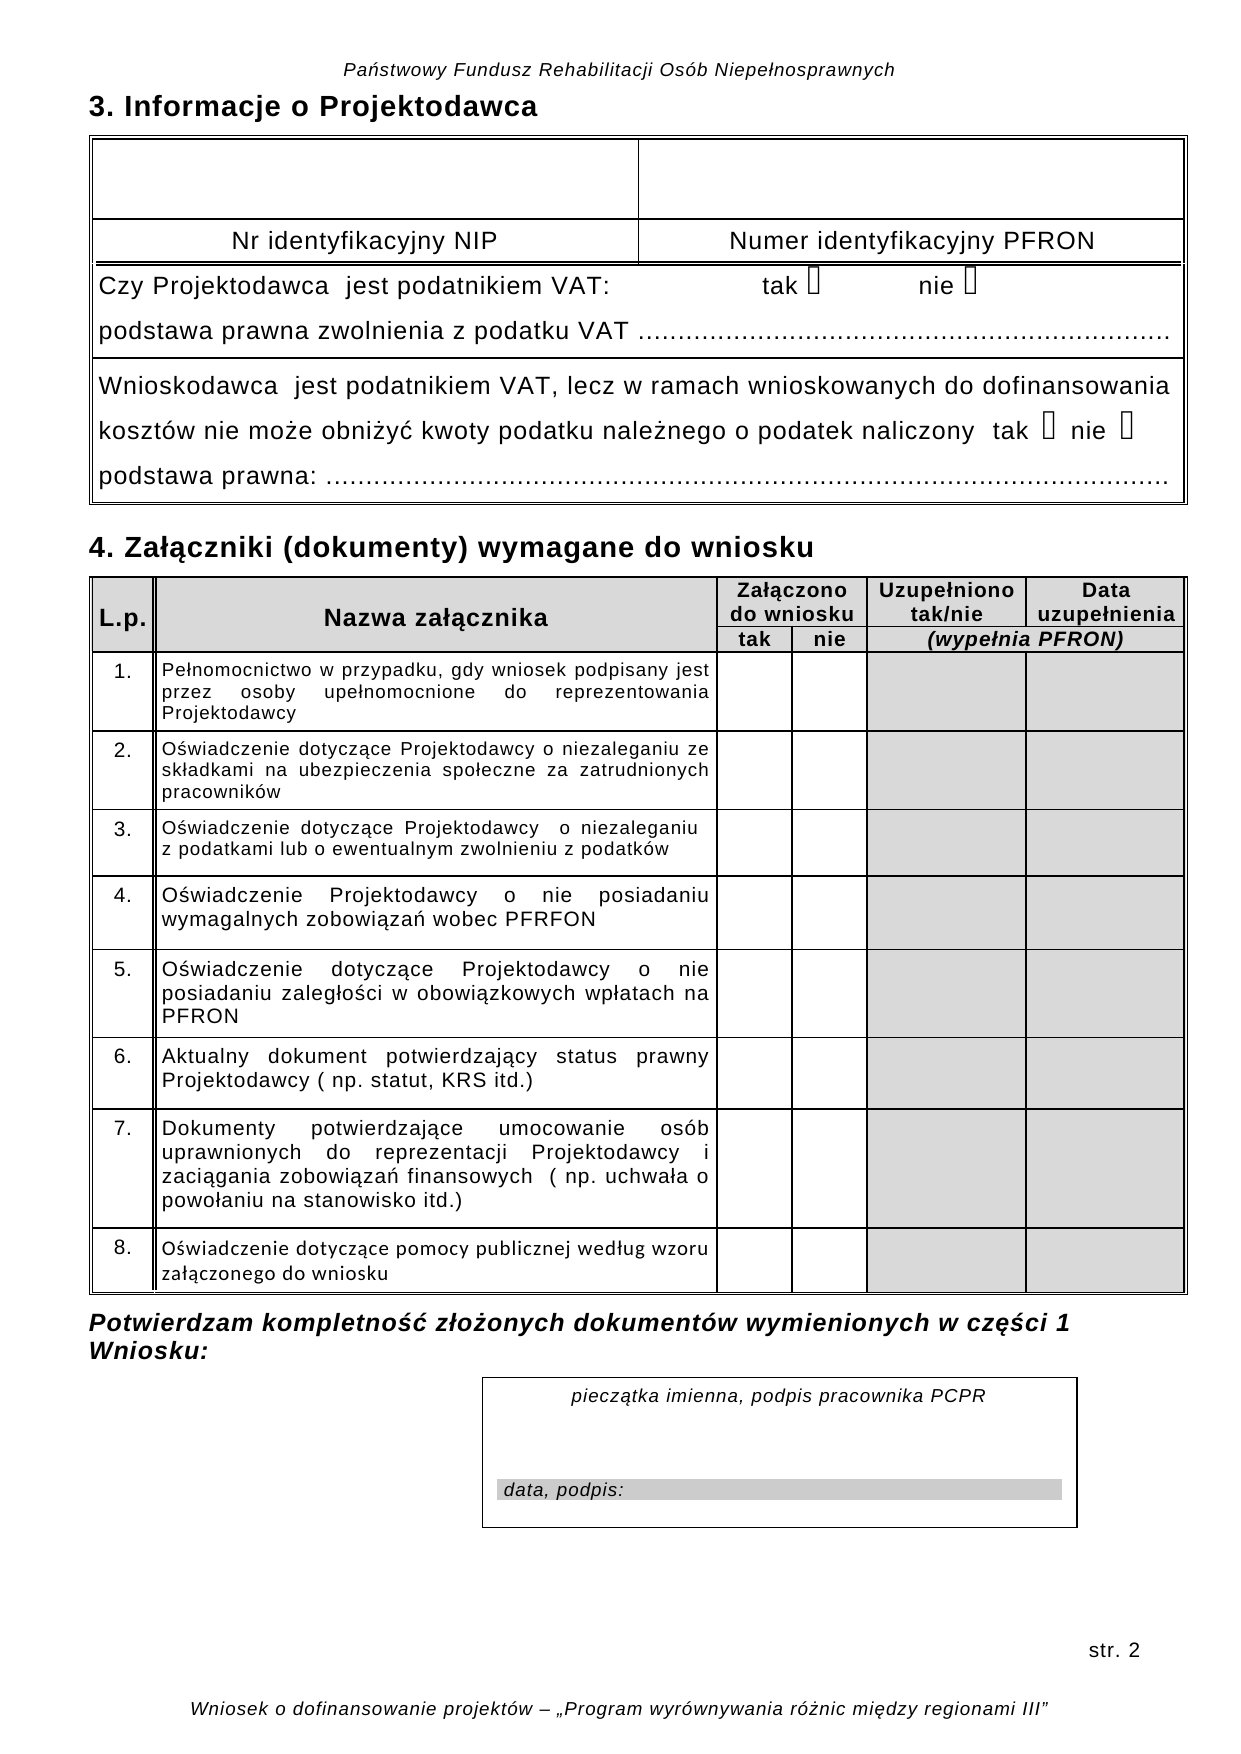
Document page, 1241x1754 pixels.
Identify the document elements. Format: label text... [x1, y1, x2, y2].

table_header [639, 140, 1183, 218]
table_cell [1027, 950, 1183, 1036]
table_cell [1027, 1038, 1183, 1108]
table_cell [718, 732, 791, 809]
table_cell [793, 1038, 866, 1108]
table_cell Oświadczenie dotyczące Projektodawcy o niezaleganiu z podatkami lub o ewentualnym zwolnieniu z podatków [157, 810, 716, 875]
table_header [93, 140, 638, 218]
table_cell Oświadczenie Projektodawcy o nie posiadaniu wymagalnych zobowiązań wobec PFRFON [157, 877, 716, 949]
table_cell Aktualny dokument potwierdzający status prawny Projektodawcy ( np. statut, KRS itd.) [157, 1038, 716, 1108]
table_cell [718, 1038, 791, 1108]
table_header Uzupełniono tak/nie [868, 578, 1025, 626]
table_cell [1027, 1110, 1183, 1227]
table_cell 8. [93, 1229, 154, 1292]
table_cell [868, 653, 1025, 730]
table_cell [868, 810, 1025, 875]
table_cell [1027, 732, 1183, 809]
text Potwierdzam kompletność złożonych dokumentów wymienionych w części 1 Wniosku: [89, 1307, 1152, 1365]
table_cell [793, 1110, 866, 1227]
table_cell [793, 653, 866, 730]
table_header Nazwa załącznika [157, 578, 716, 651]
table_header Data uzupełnienia [1027, 578, 1183, 626]
table_cell Oświadczenie dotyczące Projektodawcy o niezaleganiu ze składkami na ubezpieczenia społeczne za zatrudnionych pracowników [157, 732, 716, 809]
table_cell [1027, 810, 1183, 875]
table_cell [868, 1110, 1025, 1227]
table_cell [868, 1038, 1025, 1108]
table_cell 3. [93, 810, 152, 875]
table_header Załączono do wniosku [718, 578, 866, 626]
table_cell [868, 1229, 1025, 1292]
table_cell (wypełnia PFRON) [868, 627, 1183, 651]
table_cell [793, 877, 866, 949]
table_header L.p. [93, 578, 152, 651]
table_cell 2. [93, 732, 152, 809]
table_cell [868, 950, 1025, 1036]
table_cell Czy Projektodawca jest podatnikiem VAT: tak nie podstawa prawna zwolnienia z podatku VAT ................................................................... [91, 261, 1186, 357]
table_cell [868, 877, 1025, 949]
text 4. Załączniki (dokumenty) wymagane do wniosku [89, 530, 1152, 564]
table_cell Wnioskodawca jest podatnikiem VAT, lecz w ramach wnioskowanych do dofinansowania kosztów nie może obniżyć kwoty podatku należnego o podatek naliczony tak nie podstawa prawna: .......................................................................................................... [93, 359, 1183, 502]
table_cell [1027, 1229, 1183, 1292]
table_cell [1027, 653, 1183, 730]
table_cell 7. [93, 1110, 152, 1227]
table_cell [793, 732, 866, 809]
table_cell 1. [93, 653, 152, 730]
table_cell [1027, 877, 1183, 949]
table_cell Oświadczenie dotyczące Projektodawcy o nie posiadaniu zaległości w obowiązkowych wpłatach na PFRON [157, 950, 716, 1036]
table_cell [793, 950, 866, 1036]
text 3. Informacje o Projektodawca [89, 89, 1152, 122]
table_cell Pełnomocnictwo w przypadku, gdy wniosek podpisany jest przez osoby upełnomocnione do reprezentowania Projektodawcy [157, 653, 716, 730]
table_cell [868, 732, 1025, 809]
table_cell 5. [93, 950, 152, 1036]
table_cell tak [718, 627, 791, 651]
table_cell 6. [93, 1038, 152, 1108]
table_cell [718, 1229, 791, 1292]
table_cell [718, 1110, 791, 1227]
table_cell [793, 1229, 866, 1292]
table_cell Dokumenty potwierdzające umocowanie osób uprawnionych do reprezentacji Projektodawcy i zaciągania zobowiązań finansowych ( np. uchwała o powołaniu na stanowisko itd.) [157, 1110, 716, 1227]
table_cell [718, 877, 791, 949]
table_cell Nr identyfikacyjny NIP [93, 220, 638, 261]
table_cell [718, 950, 791, 1036]
table_cell 4. [93, 877, 152, 949]
table_cell Numer identyfikacyjny PFRON [639, 220, 1183, 261]
table_cell Oświadczenie dotyczące pomocy publicznej według wzoru załączonego do wniosku [154, 1229, 716, 1292]
table_cell [718, 653, 791, 730]
table_cell nie [793, 627, 866, 651]
table_cell [718, 810, 791, 875]
table_cell [793, 810, 866, 875]
